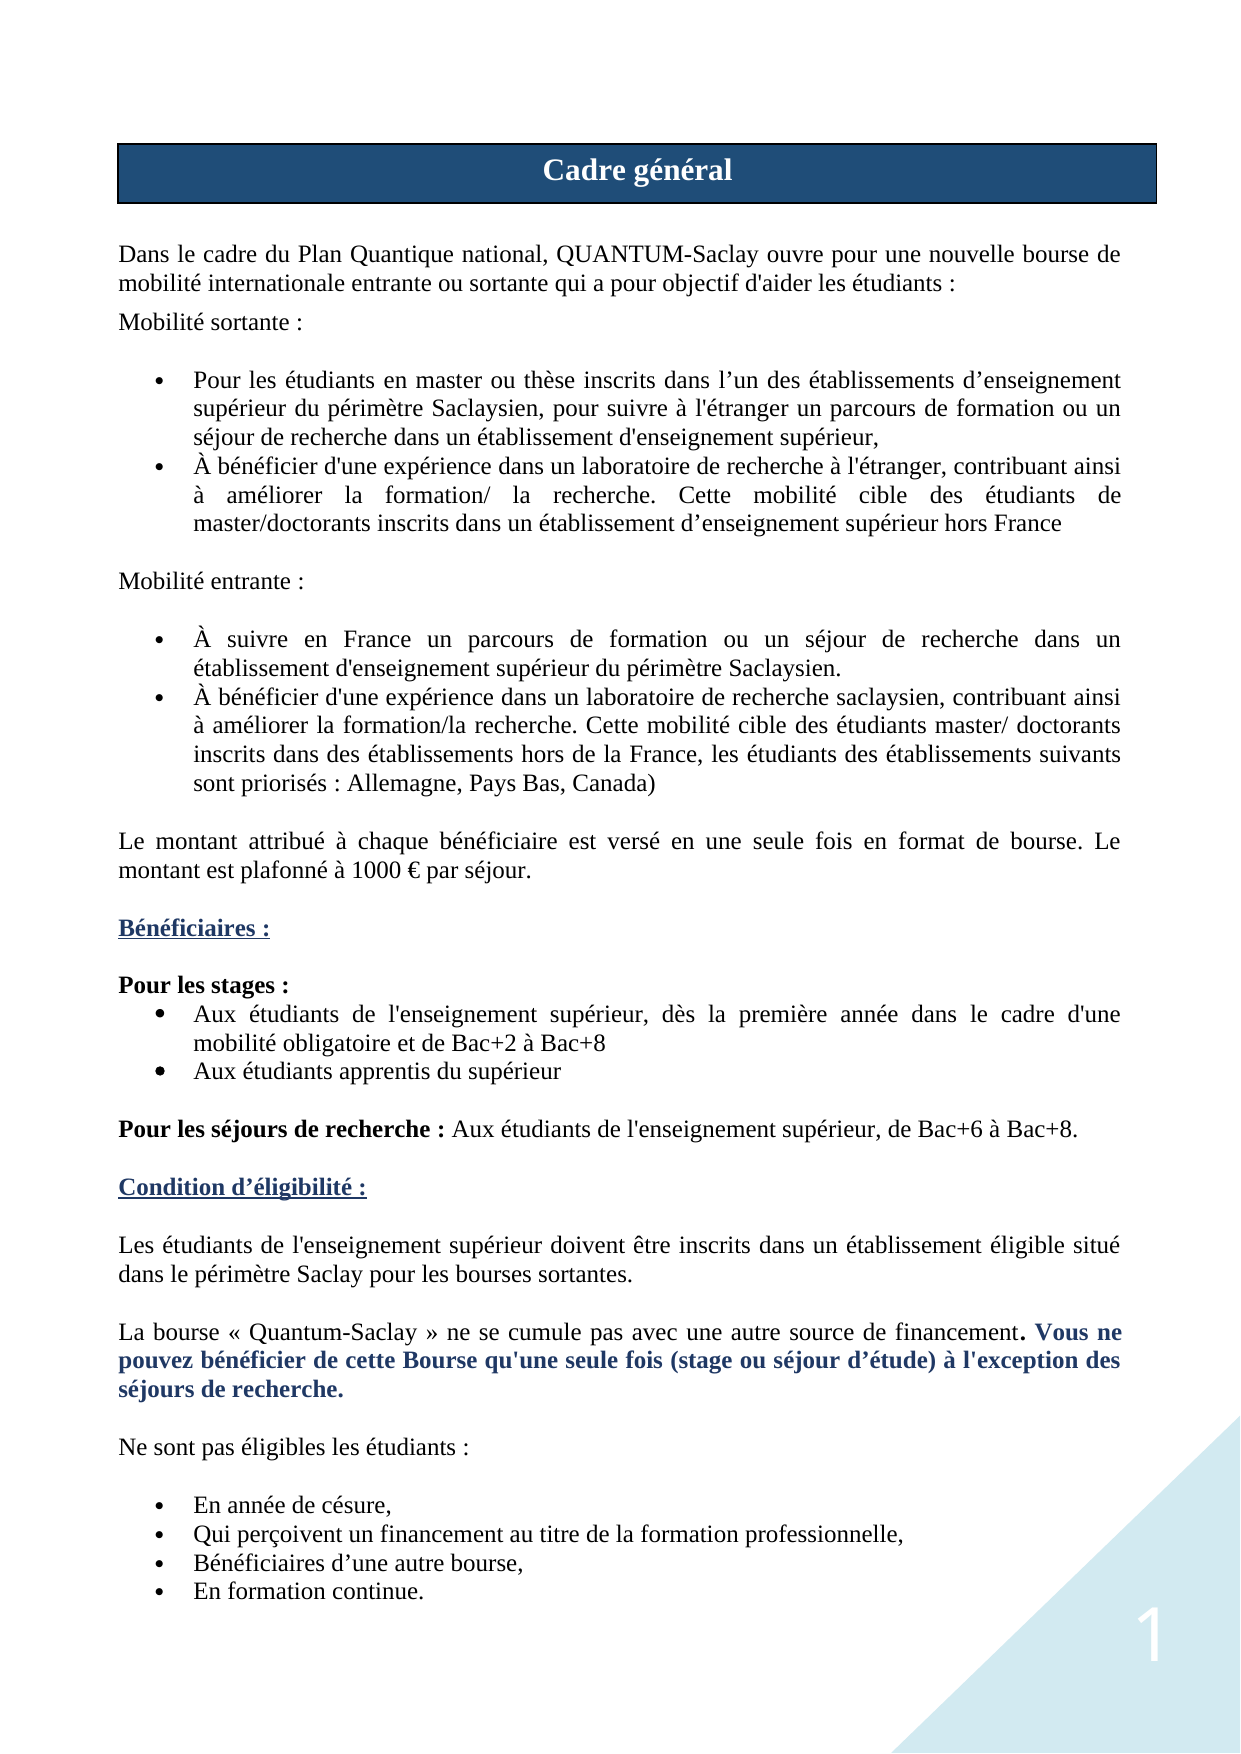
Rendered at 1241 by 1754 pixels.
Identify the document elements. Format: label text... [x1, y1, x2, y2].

text Mobilité sortante : [118, 307, 1122, 336]
list À suivre en France un parcours de formation ou un séjour de recherche dans un établissement d'enseignement supérieur du périmètre Saclaysien. [156, 624, 1122, 682]
text Les étudiants de l'enseignement supérieur doivent être inscrits dans un établissement éligible situé dans le périmètre Saclay pour les bourses sortantes. [118, 1230, 1122, 1288]
text La bourse « Quantum-Saclay » ne se cumule pas avec une autre source de financement. Vous ne pouvez bénéficier de cette Bourse qu'une seule fois (stage ou séjour d’étude) à l'exception des séjours de recherche. [118, 1317, 1122, 1403]
list Pour les étudiants en master ou thèse inscrits dans l’un des établissements d’enseignement supérieur du périmètre Saclaysien, pour suivre à l'étranger un parcours de formation ou un séjour de recherche dans un établissement d'enseignement supérieur, [156, 365, 1122, 451]
list Aux étudiants de l'enseignement supérieur, dès la première année dans le cadre d'une mobilité obligatoire et de Bac+2 à Bac+8 [156, 999, 1122, 1056]
list À bénéficier d'une expérience dans un laboratoire de recherche saclaysien, contribuant ainsi à améliorer la formation/la recherche. Cette mobilité cible des étudiants master/ doctorants inscrits dans des établissements hors de la France, les étudiants des établissements suivants sont priorisés : Allemagne, Pays Bas, Canada) [156, 682, 1122, 797]
text Mobilité entrante : [118, 566, 1122, 595]
text Bénéficiaires : [118, 913, 1122, 941]
text Ne sont pas éligibles les étudiants : [118, 1432, 1122, 1461]
list En formation continue. [156, 1576, 1122, 1605]
text Le montant attribué à chaque bénéficiaire est versé en une seule fois en format de bourse. Le montant est plafonné à 1000 € par séjour. [118, 826, 1122, 883]
text Pour les séjours de recherche : Aux étudiants de l'enseignement supérieur, de Bac+6 à Bac+8. [118, 1114, 1122, 1143]
list Bénéficiaires d’une autre bourse, [156, 1548, 1122, 1576]
text Dans le cadre du Plan Quantique national, QUANTUM-Saclay ouvre pour une nouvelle bourse de mobilité internationale entrante ou sortante qui a pour objectif d'aider les étudiants : [118, 239, 1122, 296]
list Aux étudiants apprentis du supérieur [156, 1056, 1122, 1085]
text Pour les stages : [118, 970, 1122, 999]
list En année de césure, [156, 1490, 1122, 1519]
list À bénéficier d'une expérience dans un laboratoire de recherche à l'étranger, contribuant ainsi à améliorer la formation/ la recherche. Cette mobilité cible des étudiants de master/doctorants inscrits dans un établissement d’enseignement supérieur hors France [156, 451, 1122, 537]
text Condition d’éligibilité : [118, 1172, 1122, 1201]
list Qui perçoivent un financement au titre de la formation professionnelle, [156, 1519, 1122, 1548]
